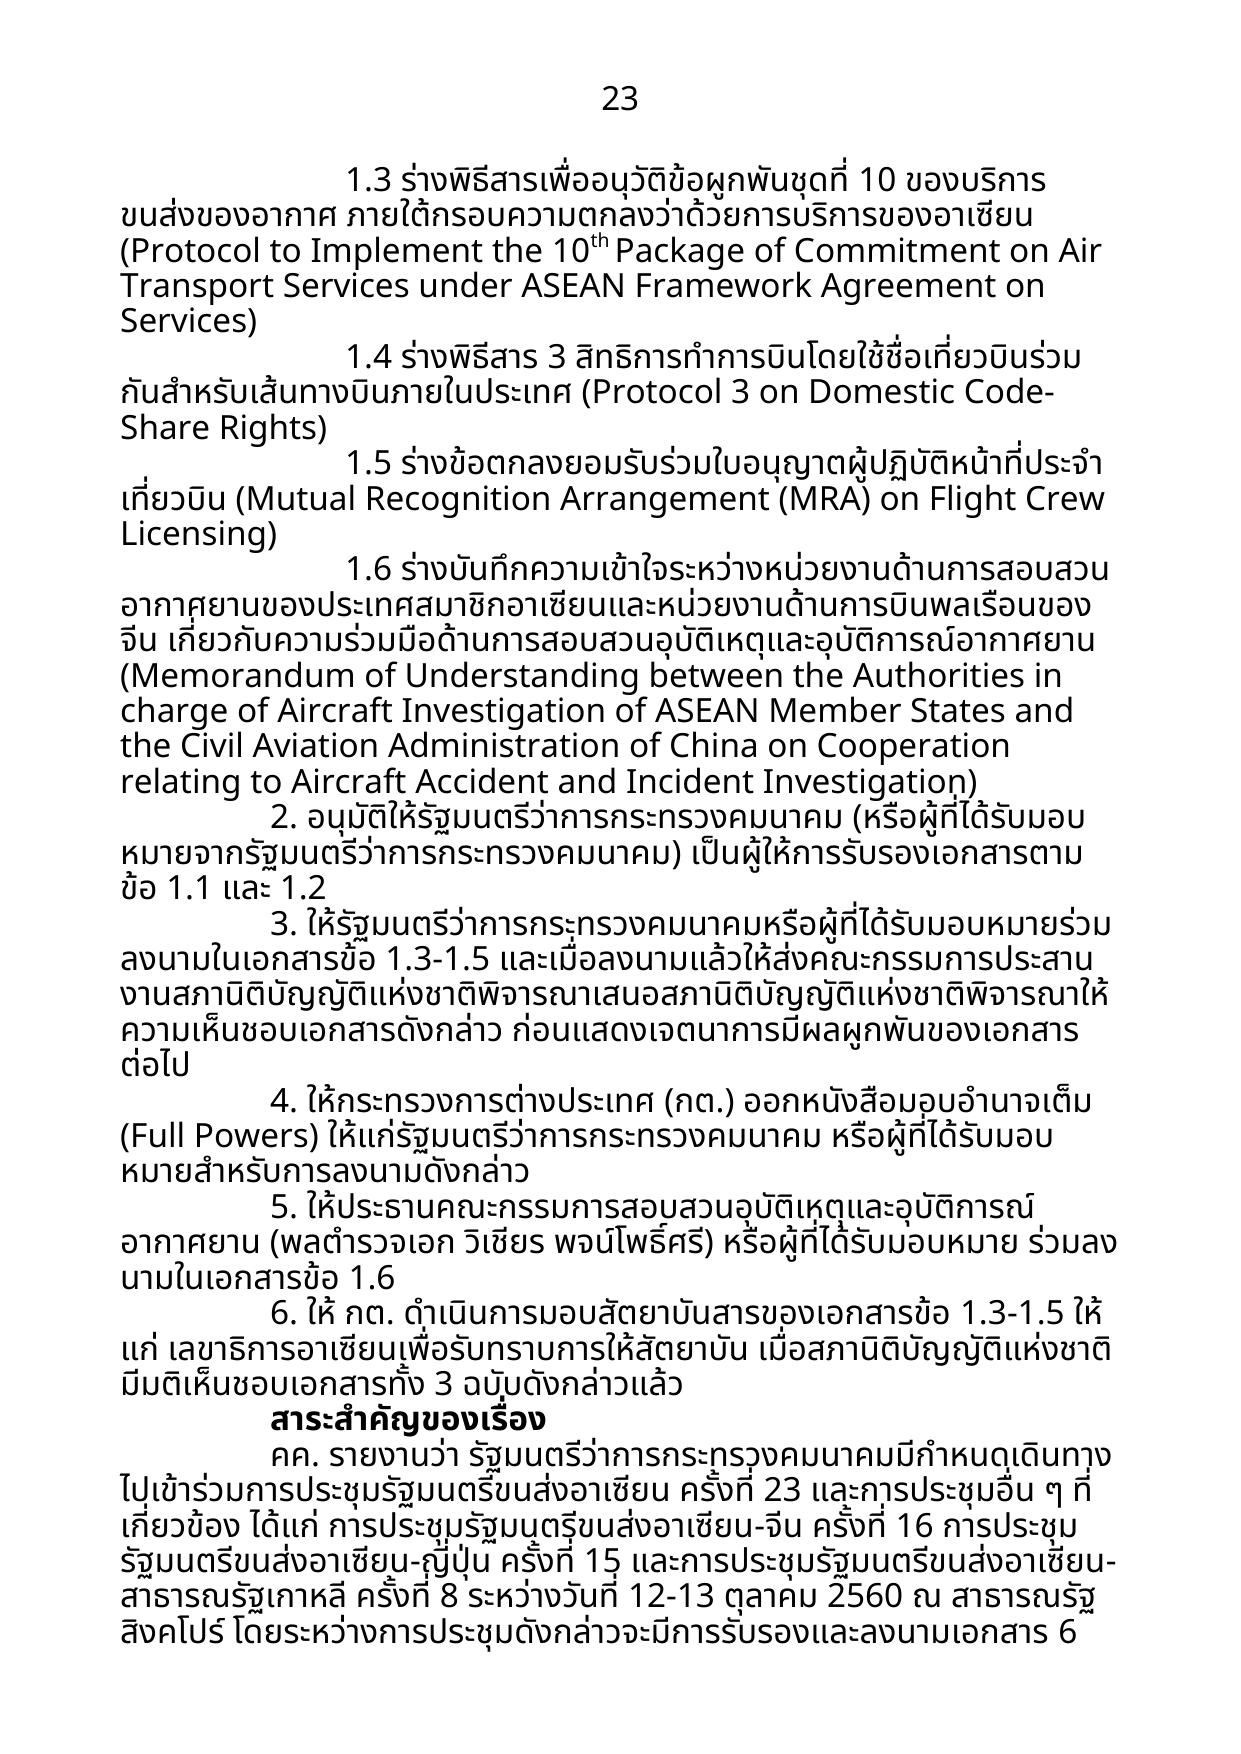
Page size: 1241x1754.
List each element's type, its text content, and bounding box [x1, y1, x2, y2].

text 1.4 ร่างพิธีสาร 3 สิทธิการทำการบินโดยใช้ชื่อเที่ยวบินร่วมกันสำหรับเส้นทางบินภายในประเทศ (Protocol 3 on Domestic Code-Share Rights) [120, 340, 1120, 446]
text 5. ให้ประธานคณะกรรมการสอบสวนอุบัติเหตุและอุบัติการณ์อากาศยาน (พลตำรวจเอก วิเชียร พจน์โพธิ์ศรี) หรือผู้ที่ได้รับมอบหมาย ร่วมลงนามในเอกสารข้อ 1.6 [120, 1190, 1120, 1296]
text สาระสำคัญของเรื่อง [120, 1402, 1120, 1438]
text 6. ให้ กต. ดำเนินการมอบสัตยาบันสารของเอกสารข้อ 1.3-1.5 ให้แก่ เลขาธิการอาเซียนเพื่อรับทราบการให้สัตยาบัน เมื่อสภานิติบัญญัติแห่งชาติมีมติเห็นชอบเอกสารทั้ง 3 ฉบับดังกล่าวแล้ว [120, 1296, 1120, 1402]
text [120, 1438, 1120, 1650]
text 4. ให้กระทรวงการต่างประเทศ (กต.) ออกหนังสือมอบอำนาจเต็ม (Full Powers) ให้แก่รัฐมนตรีว่าการกระทรวงคมนาคม หรือผู้ที่ได้รับมอบหมายสำหรับการลงนามดังกล่าว [120, 1084, 1120, 1190]
text 3. ให้รัฐมนตรีว่าการกระทรวงคมนาคมหรือผู้ที่ได้รับมอบหมายร่วมลงนามในเอกสารข้อ 1.3-1.5 และเมื่อลงนามแล้วให้ส่งคณะกรรมการประสานงานสภานิติบัญญัติแห่งชาติพิจารณาเสนอสภานิติบัญญัติแห่งชาติพิจารณาให้ความเห็นชอบเอกสารดังกล่าว ก่อนแสดงเจตนาการมีผลผูกพันของเอกสารต่อไป [120, 907, 1120, 1084]
text 1.6 ร่างบันทึกความเข้าใจระหว่างหน่วยงานด้านการสอบสวนอากาศยานของประเทศสมาชิกอาเซียนและหน่วยงานด้านการบินพลเรือนของจีน เกี่ยวกับความร่วมมือด้านการสอบสวนอุบัติเหตุและอุบัติการณ์อากาศยาน (Memorandum of Understanding between the Authorities in charge of Aircraft Investigation of ASEAN Member States and the Civil Aviation Administration of China on Cooperation relating to Aircraft Accident and Incident Investigation) [120, 552, 1120, 800]
text 1.5 ร่างข้อตกลงยอมรับร่วมใบอนุญาตผู้ปฏิบัติหน้าที่ประจำเที่ยวบิน (Mutual Recognition Arrangement (MRA) on Flight Crew Licensing) [120, 446, 1120, 552]
text 2. อนุมัติให้รัฐมนตรีว่าการกระทรวงคมนาคม (หรือผู้ที่ได้รับมอบหมายจากรัฐมนตรีว่าการกระทรวงคมนาคม) เป็นผู้ให้การรับรองเอกสารตามข้อ 1.1 และ 1.2 [120, 800, 1120, 907]
text 1.3 ร่างพิธีสารเพื่ออนุวัติข้อผูกพันชุดที่ 10 ของบริการขนส่งของอากาศ ภายใต้กรอบความตกลงว่าด้วยการบริการของอาเซียน (Protocol to Implement the 10th Package of Commitment on Air Transport Services under ASEAN Framework Agreement on Services) [120, 163, 1120, 340]
